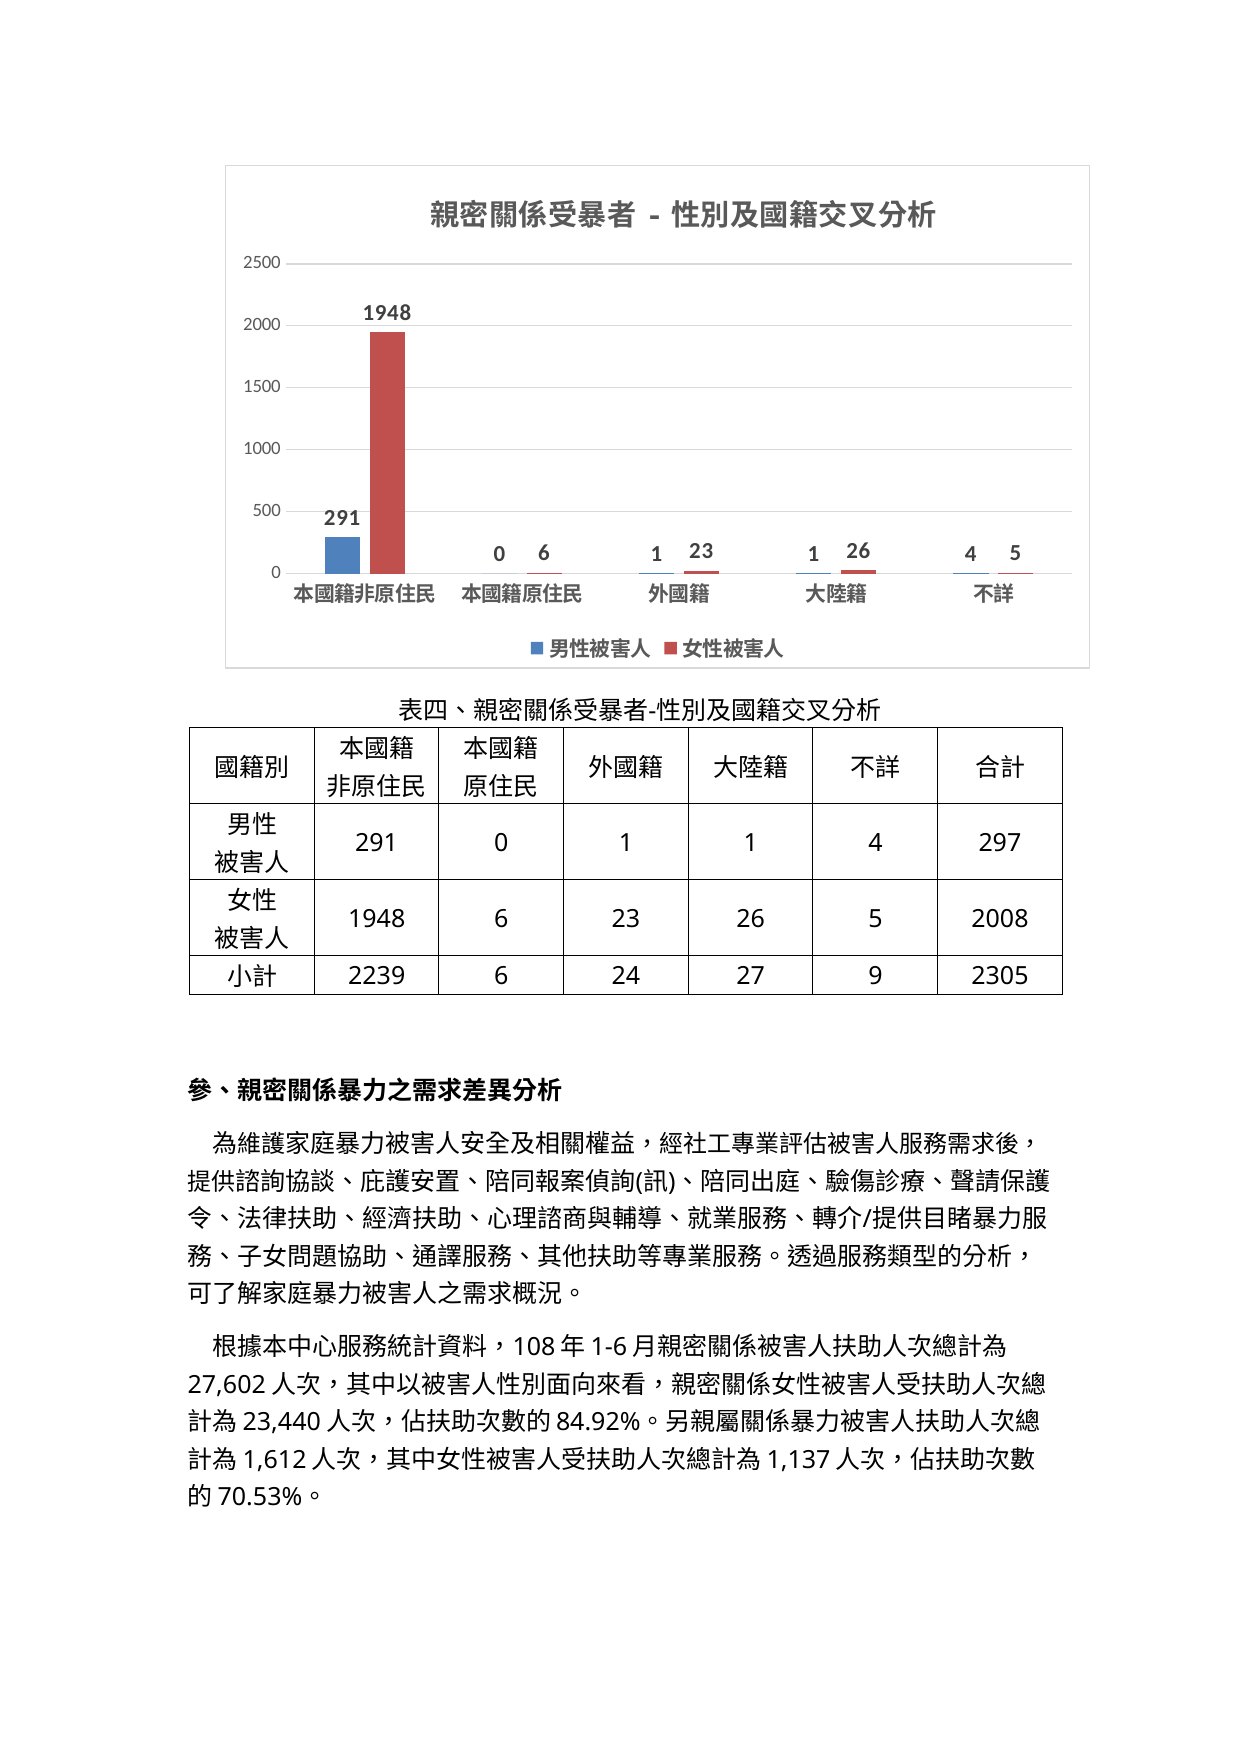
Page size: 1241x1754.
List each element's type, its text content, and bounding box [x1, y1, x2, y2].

table_cell 1948 [315, 880, 438, 955]
table_cell 2008 [938, 880, 1062, 955]
table_cell 291 [315, 804, 438, 879]
text 為維護家庭暴力被害人安全及相關權益，經社工專業評估被害人服務需求後，提供諮詢協談、庇護安置、陪同報案偵詢(訊)、陪同出庭、驗傷診療、聲請保護令、法律扶助、經濟扶助、心理諮商與輔導、就業服務、轉介/提供目睹暴力服務、子女問題協助、通譯服務、其他扶助等專業服務。透過服務類型的分析，可了解家庭暴力被害人之需求概況。 [187, 1123, 1053, 1310]
text 根據本中心服務統計資料，108年1-6月親密關係被害人扶助人次總計為27,602人次，其中以被害人性別面向來看，親密關係女性被害人受扶助人次總計為23,440人次，佔扶助次數的84.92%。另親屬關係暴力被害人扶助人次總計為1,612人次，其中女性被害人受扶助人次總計為1,137人次，佔扶助次數的70.53%。 [187, 1326, 1053, 1513]
table_header 本國籍 非原住民 [315, 728, 438, 803]
table_cell 2239 [315, 956, 438, 994]
table_header 合計 [938, 728, 1062, 803]
table_cell 男性 被害人 [190, 804, 314, 879]
table_cell 0 [439, 804, 563, 879]
text 參、親密關係暴力之需求差異分析 [187, 1070, 1053, 1107]
list 表四、親密關係受暴者-性別及國籍交叉分析 [227, 689, 1053, 727]
table_cell 297 [938, 804, 1062, 879]
table_cell 女性 被害人 [190, 880, 314, 955]
table_header 國籍別 [190, 728, 314, 803]
table_header 不詳 [813, 728, 937, 803]
table_header 大陸籍 [689, 728, 812, 803]
table_cell 9 [813, 956, 937, 994]
table_cell 6 [439, 880, 563, 955]
table_cell 2305 [938, 956, 1062, 994]
table_cell 4 [813, 804, 937, 879]
table_header 外國籍 [564, 728, 688, 803]
table_cell 24 [564, 956, 688, 994]
table_cell 23 [564, 880, 688, 955]
table_cell 27 [689, 956, 812, 994]
table_cell 5 [813, 880, 937, 955]
table_header 本國籍 原住民 [439, 728, 563, 803]
table_cell 1 [689, 804, 812, 879]
table_cell 小計 [190, 956, 314, 994]
table_cell 1 [564, 804, 688, 879]
table_cell 26 [689, 880, 812, 955]
table_cell 6 [439, 956, 563, 994]
